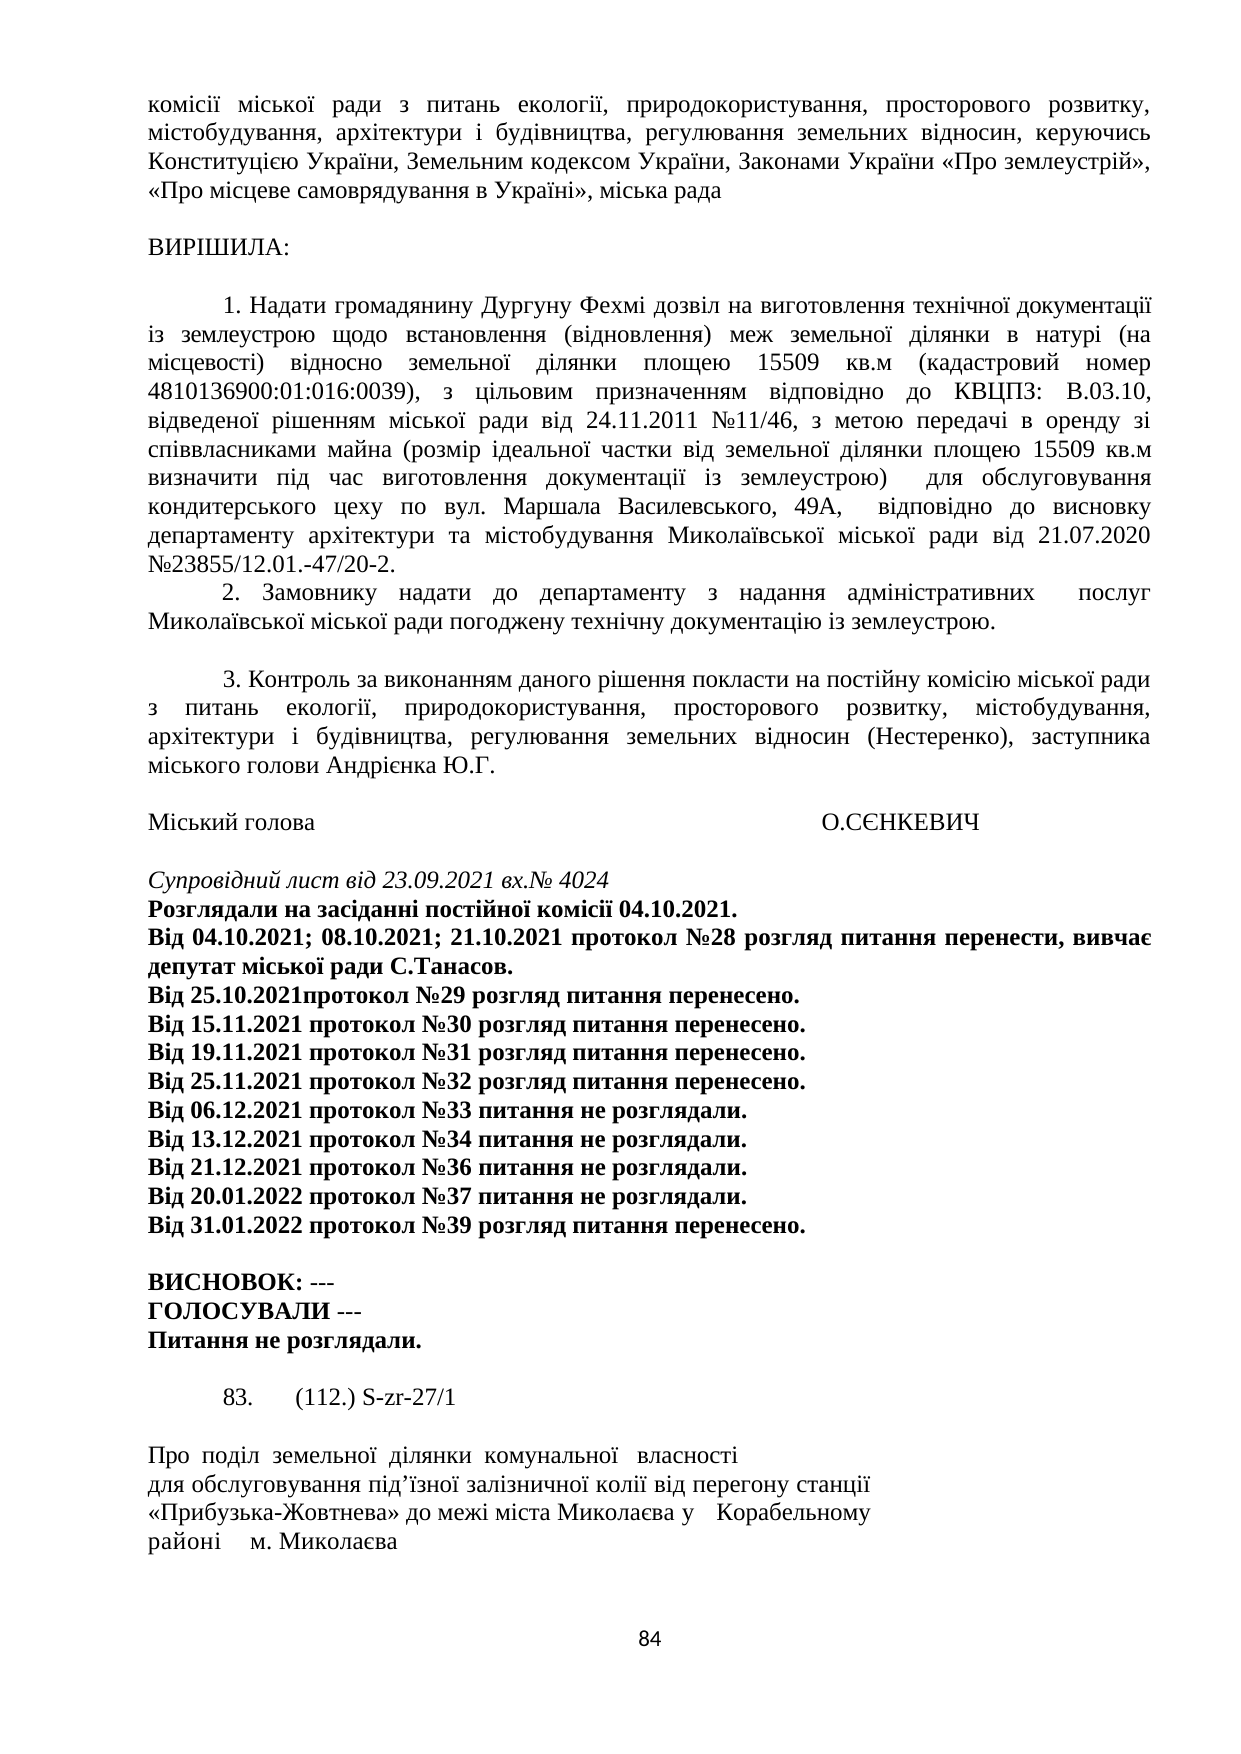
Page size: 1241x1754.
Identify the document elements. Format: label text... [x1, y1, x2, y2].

text Від 04.10.2021; 08.10.2021; 21.10.2021 протокол №28 розгляд питання перенести, вивчає депутат міської ради С.Танасов. [148, 922, 1152, 980]
text 2. Замовнику надати до департаменту з надання адміністративних послуг Миколаївської міської ради погоджену технічну документацію із землеустрою. [148, 577, 1152, 635]
text Питання не розглядали. [148, 1325, 1152, 1354]
text Від 20.01.2022 протокол №37 питання не розглядали. [148, 1181, 1152, 1210]
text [148, 89, 1152, 204]
text Від 19.11.2021 протокол №31 розгляд питання перенесено. [148, 1037, 1152, 1066]
text Міський голова О.СЄНКЕВИЧ [148, 807, 1152, 836]
text Від 25.11.2021 протокол №32 розгляд питання перенесено. [148, 1066, 1152, 1095]
text Розглядали на засіданні постійної комісії 04.10.2021. [148, 894, 1152, 922]
text Від 15.11.2021 протокол №30 розгляд питання перенесено. [148, 1009, 1152, 1037]
text Супровідний лист від 23.09.2021 вх.№ 4024 [148, 865, 1152, 894]
text 3. Контроль за виконанням даного рішення покласти на постійну комісію міської ради з питань екології, природокористування, просторового розвитку, містобудування, архітектури і будівництва, регулювання земельних відносин (Нестеренко), заступника міського голови Андрієнка Ю.Г. [148, 664, 1152, 779]
text Від 21.12.2021 протокол №36 питання не розглядали. [148, 1152, 1152, 1181]
list (112.) S-zr-27/1 [223, 1382, 977, 1411]
text Від 06.12.2021 протокол №33 питання не розглядали. [148, 1095, 1152, 1124]
text Від 13.12.2021 протокол №34 питання не розглядали. [148, 1124, 1152, 1152]
text Про поділ земельної ділянки комунальної власності [148, 1440, 871, 1469]
text ГОЛОСУВАЛИ --- [148, 1296, 1152, 1325]
text Від 31.01.2022 протокол №39 розгляд питання перенесено. [148, 1210, 1152, 1239]
text для обслуговування під’їзної залізничної колії від перегону станції «Прибузька-Жовтнева» до межі міста Миколаєва у Корабельному районі м. Миколаєва [148, 1469, 871, 1555]
text ВИРІШИЛА: [148, 232, 1152, 261]
text Від 25.10.2021протокол №29 розгляд питання перенесено. [148, 980, 1152, 1009]
text ВИСНОВОК: --- [148, 1267, 1152, 1296]
text 1. Надати громадянину Дургуну Фехмі дозвіл на виготовлення технічної документації із землеустрою щодо встановлення (відновлення) меж земельної ділянки в натурі (на місцевості) відносно земельної ділянки площею 15509 кв.м (кадастровий номер 4810136900:01:016:0039), з цільовим призначенням відповідно до КВЦПЗ: В.03.10, відведеної рішенням міської ради від 24.11.2011 №11/46, з метою передачі в оренду зі співвласниками майна (розмір ідеальної частки від земельної ділянки площею 15509 кв.м визначити під час виготовлення документації із землеустрою) для обслуговування кондитерського цеху по вул. Маршала Василевського, 49А, відповідно до висновку департаменту архітектури та містобудування Миколаївської міської ради від 21.07.2020 №23855/12.01.-47/20-2. [148, 290, 1152, 577]
